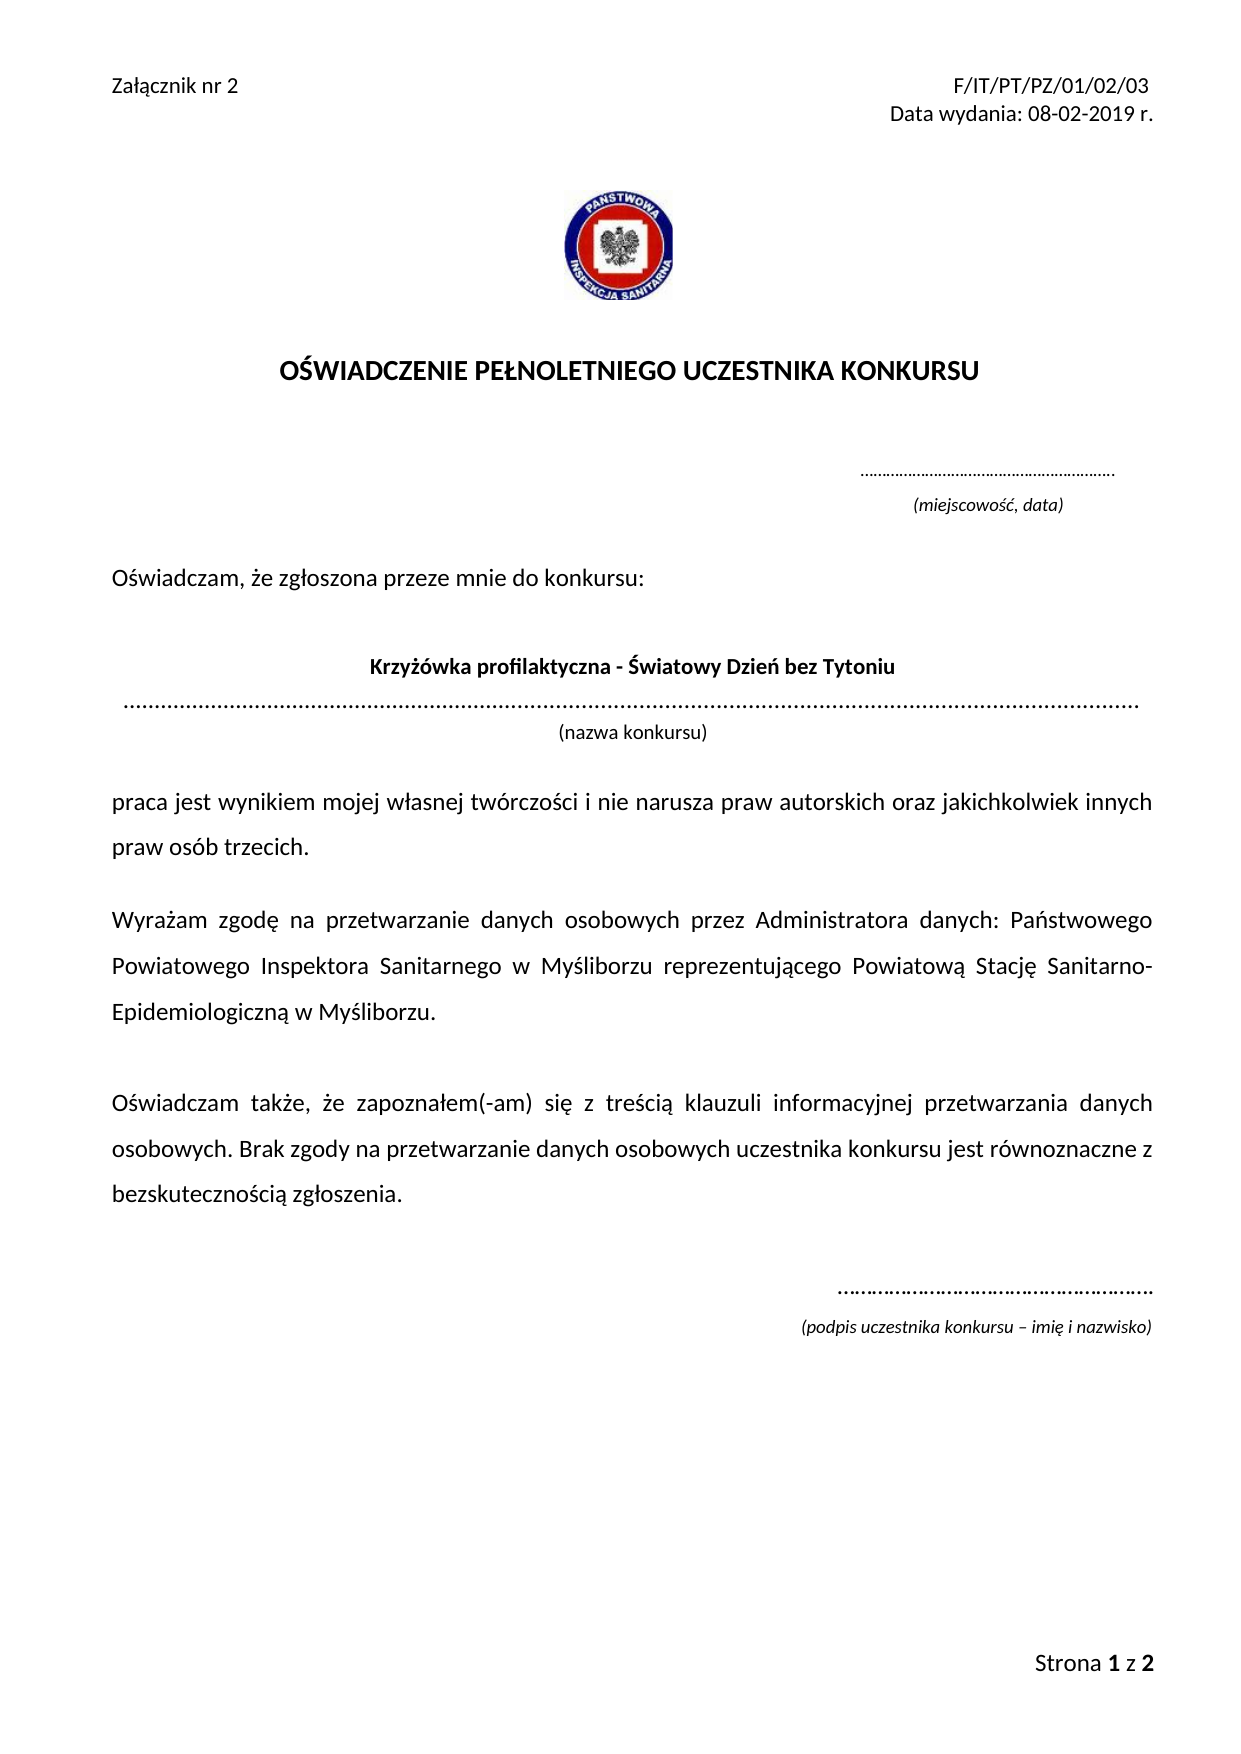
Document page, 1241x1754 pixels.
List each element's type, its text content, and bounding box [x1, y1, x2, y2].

text praca jest wynikiem mojej własnej twórczości i nie narusza praw autorskich oraz jakichkolwiek innych praw osób trzecich. [112, 786, 1154, 862]
text (podpis uczestnika konkursu – imię i nazwisko) [112, 1316, 1154, 1339]
picture [564, 190, 673, 300]
text Oświadczam, że zgłoszona przeze mnie do konkursu: [112, 562, 1154, 592]
text Krzyżówka profilaktyczna - Światowy Dzień bez Tytoniu (nazwa konkursu) [112, 652, 1154, 744]
text Wyrażam zgodę na przetwarzanie danych osobowych przez Administratora danych: Państwowego Powiatowego Inspektora Sanitarnego w Myśliborzu reprezentującego Powiatową Stację Sanitarno- Epidemiologiczną w Myśliborzu. [112, 904, 1154, 1026]
text ………………………………………………….. (miejscowość, data) [824, 459, 1154, 516]
text Oświadczam także, że zapoznałem(-am) się z treścią klauzuli informacyjnej przetwarzania danych osobowych. Brak zgody na przetwarzanie danych osobowych uczestnika konkursu jest równoznaczne z bezskutecznością zgłoszenia. [112, 1087, 1154, 1209]
text OŚWIADCZENIE PEŁNOLETNIEGO UCZESTNIKA KONKURSU [112, 352, 1148, 387]
text ………………………………………………. [112, 1270, 1154, 1301]
